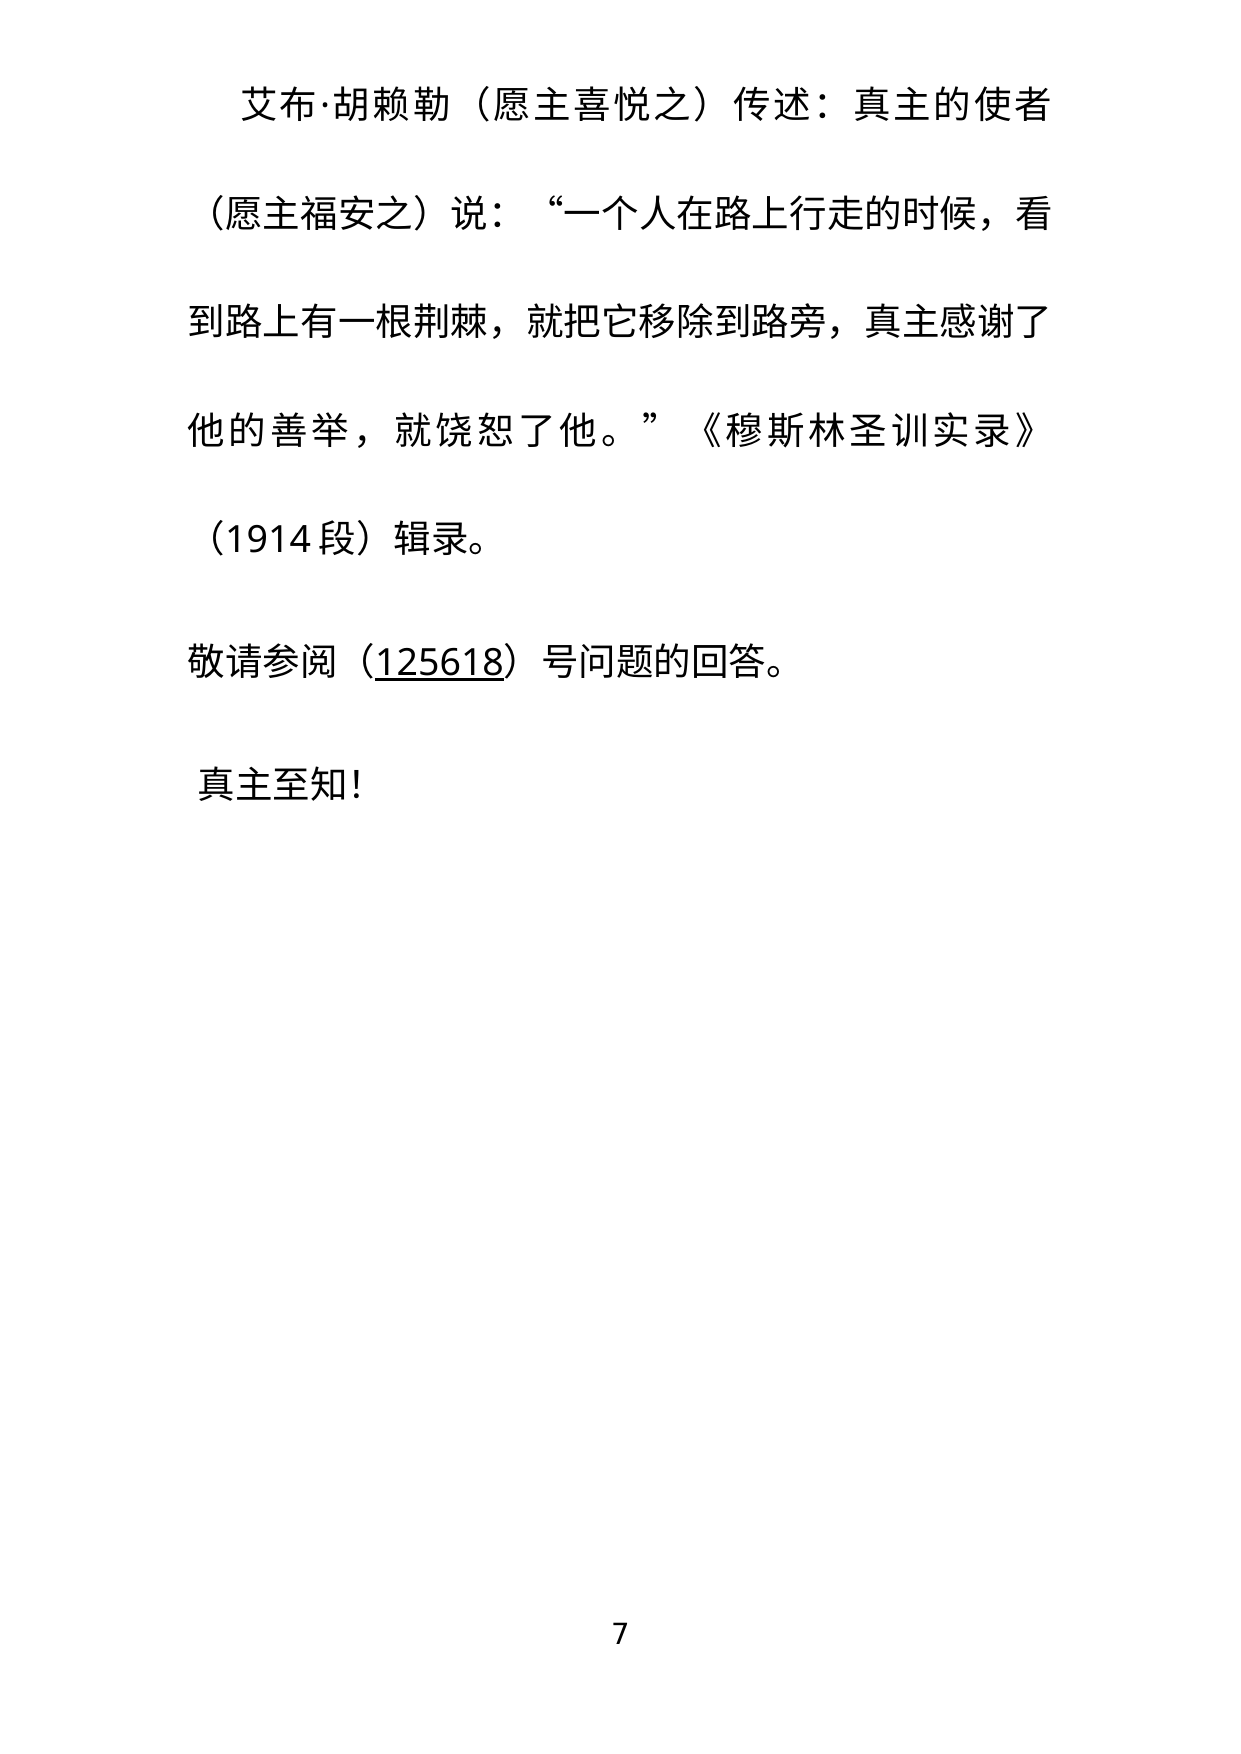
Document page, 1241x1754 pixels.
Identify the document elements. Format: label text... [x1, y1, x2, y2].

text 真主至知！ [187, 754, 1053, 809]
text 敬请参阅（125618）号问题的回答。 [187, 632, 1053, 686]
text 艾布·胡赖勒（愿主喜悦之）传述：真主的使者（愿主福安之）说：“一个人在路上行走的时候，看到路上有一根荆棘，就把它移除到路旁，真主感谢了他的善举，就饶恕了他。”《穆斯林圣训实录》（1914段）辑录。 [187, 75, 1053, 564]
